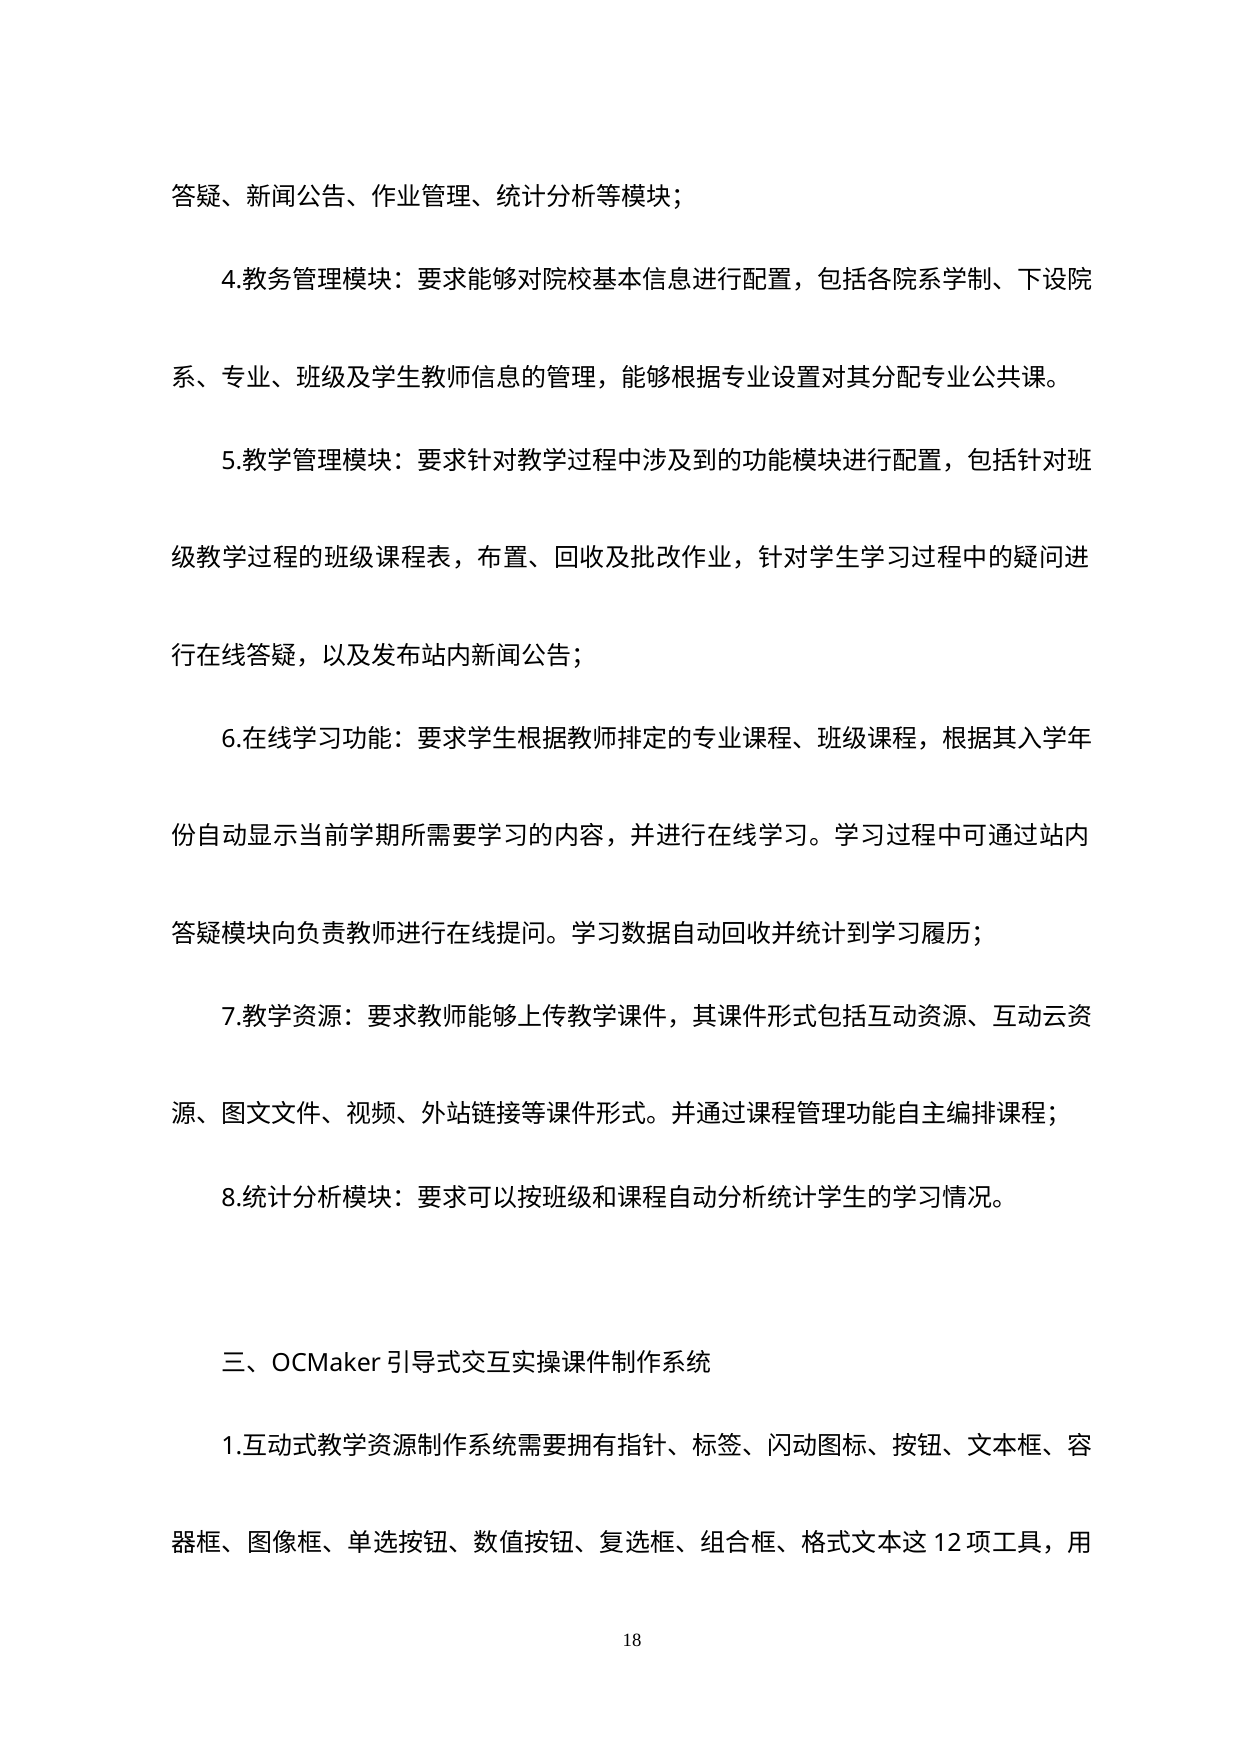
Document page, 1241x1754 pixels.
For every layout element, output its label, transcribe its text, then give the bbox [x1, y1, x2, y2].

text 三、OCMaker引导式交互实操课件制作系统 [171, 1328, 1092, 1393]
text 4.教务管理模块：要求能够对院校基本信息进行配置，包括各院系学制、下设院系、专业、班级及学生教师信息的管理，能够根据专业设置对其分配专业公共课。 [171, 245, 1092, 408]
text 5.教学管理模块：要求针对教学过程中涉及到的功能模块进行配置，包括针对班级教学过程的班级课程表，布置、回收及批改作业，针对学生学习过程中的疑问进行在线答疑，以及发布站内新闻公告； [171, 426, 1092, 686]
text 8.统计分析模块：要求可以按班级和课程自动分析统计学生的学习情况。 [171, 1163, 1092, 1228]
text 7.教学资源：要求教师能够上传教学课件，其课件形式包括互动资源、互动云资源、图文文件、视频、外站链接等课件形式。并通过课程管理功能自主编排课程； [171, 982, 1092, 1144]
text 6.在线学习功能：要求学生根据教师排定的专业课程、班级课程，根据其入学年份自动显示当前学期所需要学习的内容，并进行在线学习。学习过程中可通过站内答疑模块向负责教师进行在线提问。学习数据自动回收并统计到学习履历； [171, 704, 1092, 964]
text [171, 162, 1092, 227]
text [171, 1411, 1092, 1573]
